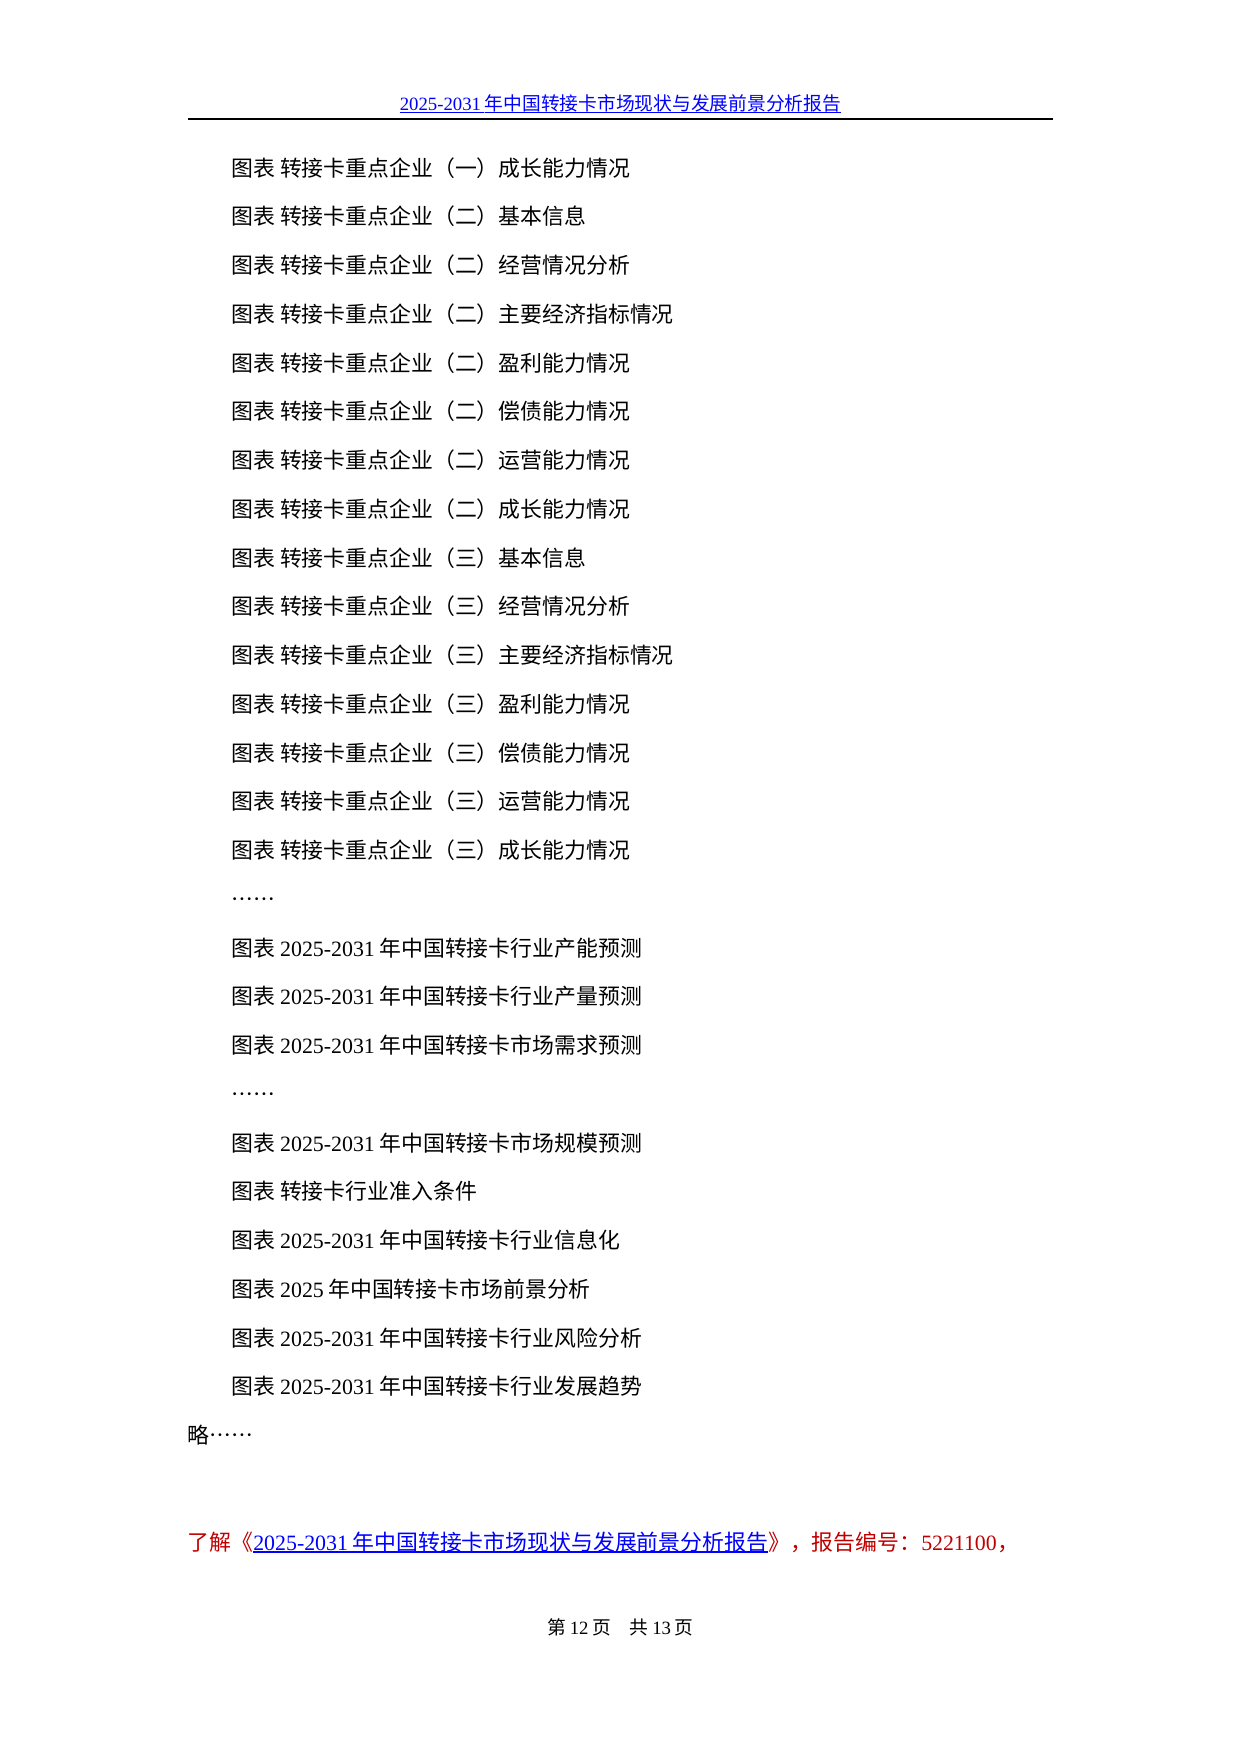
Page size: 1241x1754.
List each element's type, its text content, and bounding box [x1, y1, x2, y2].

text 了解《2025-2031年中国转接卡市场现状与发展前景分析报告》，报告编号：5221100， [187, 1524, 1053, 1557]
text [187, 150, 1053, 1450]
